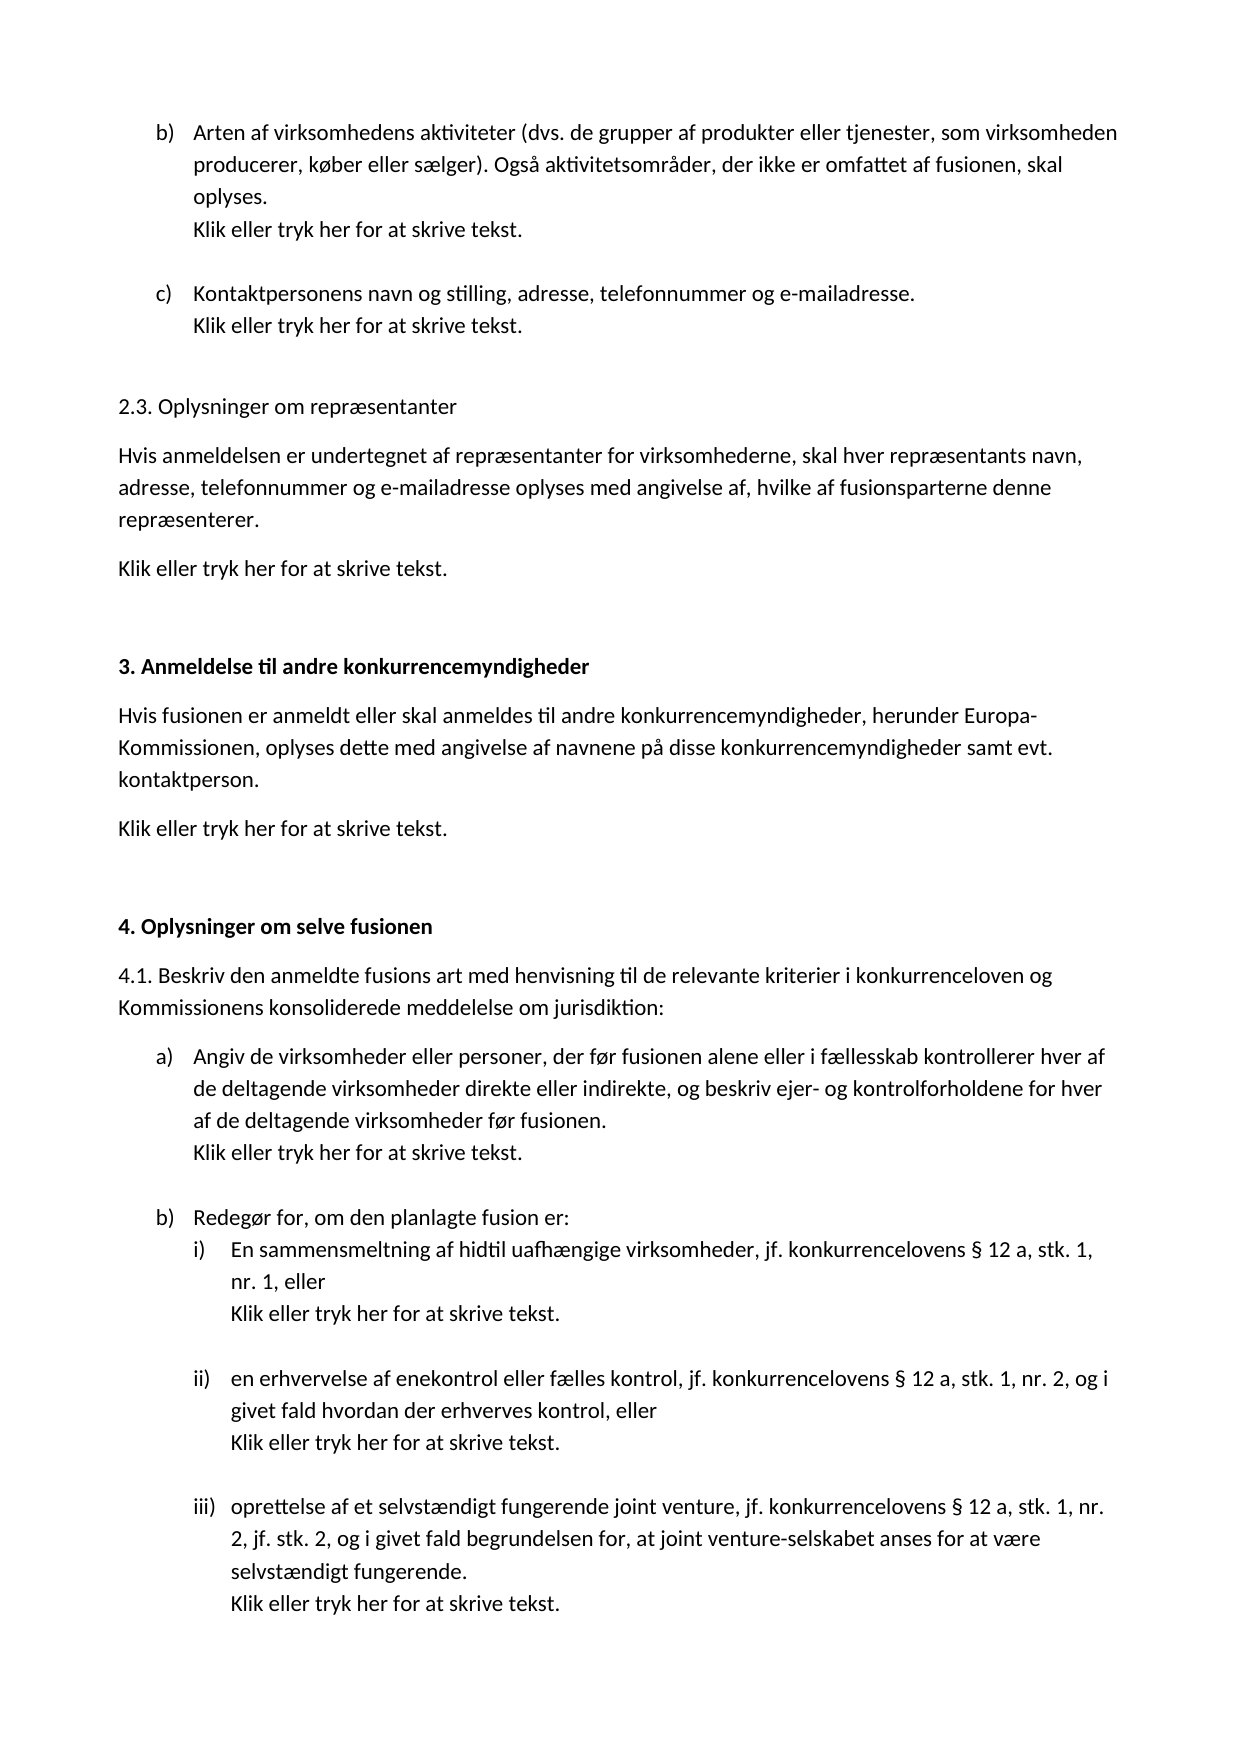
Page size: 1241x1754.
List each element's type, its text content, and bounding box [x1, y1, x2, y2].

text 4. Oplysninger om selve fusionen [118, 912, 1122, 940]
list Arten af virksomhedens aktiviteter (dvs. de grupper af produkter eller tjenester, som virksomheden producerer, køber eller sælger). Også aktivitetsområder, der ikke er omfattet af fusionen, skal oplyses. [156, 118, 1122, 211]
text Hvis fusionen er anmeldt eller skal anmeldes til andre konkurrencemyndigheder, herunder Europa-Kommissionen, oplyses dette med angivelse af navnene på disse konkurrencemyndigheder samt evt. kontaktperson. [118, 701, 1122, 793]
list En sammensmeltning af hidtil uafhængige virksomheder, jf. konkurrencelovens § 12 a, stk. 1, nr. 1, eller [193, 1235, 1122, 1295]
list Redegør for, om den planlagte fusion er: [156, 1203, 1122, 1231]
list en erhvervelse af enekontrol eller fælles kontrol, jf. konkurrencelovens § 12 a, stk. 1, nr. 2, og i givet fald hvordan der erhverves kontrol, eller [193, 1364, 1122, 1424]
list Angiv de virksomheder eller personer, der før fusionen alene eller i fællesskab kontrollerer hver af de deltagende virksomheder direkte eller indirekte, og beskriv ejer- og kontrolforholdene for hver af de deltagende virksomheder før fusionen. [156, 1042, 1122, 1134]
list oprettelse af et selvstændigt fungerende joint venture, jf. konkurrencelovens § 12 a, stk. 1, nr. 2, jf. stk. 2, og i givet fald begrundelsen for, at joint venture-selskabet anses for at være selvstændigt fungerende. [193, 1492, 1122, 1585]
text 2.3. Oplysninger om repræsentanter [118, 360, 1122, 420]
list Kontaktpersonens navn og stilling, adresse, telefonnummer og e-mailadresse. [156, 279, 1122, 307]
text 4.1. Beskriv den anmeldte fusions art med henvisning til de relevante kriterier i konkurrenceloven og Kommissionens konsoliderede meddelelse om jurisdiktion: [118, 961, 1122, 1021]
text Hvis anmeldelsen er undertegnet af repræsentanter for virksomhederne, skal hver repræsentants navn, adresse, telefonnummer og e-mailadresse oplyses med angivelse af, hvilke af fusionsparterne denne repræsenterer. [118, 441, 1122, 533]
text 3. Anmeldelse til andre konkurrencemyndigheder [118, 652, 1122, 680]
